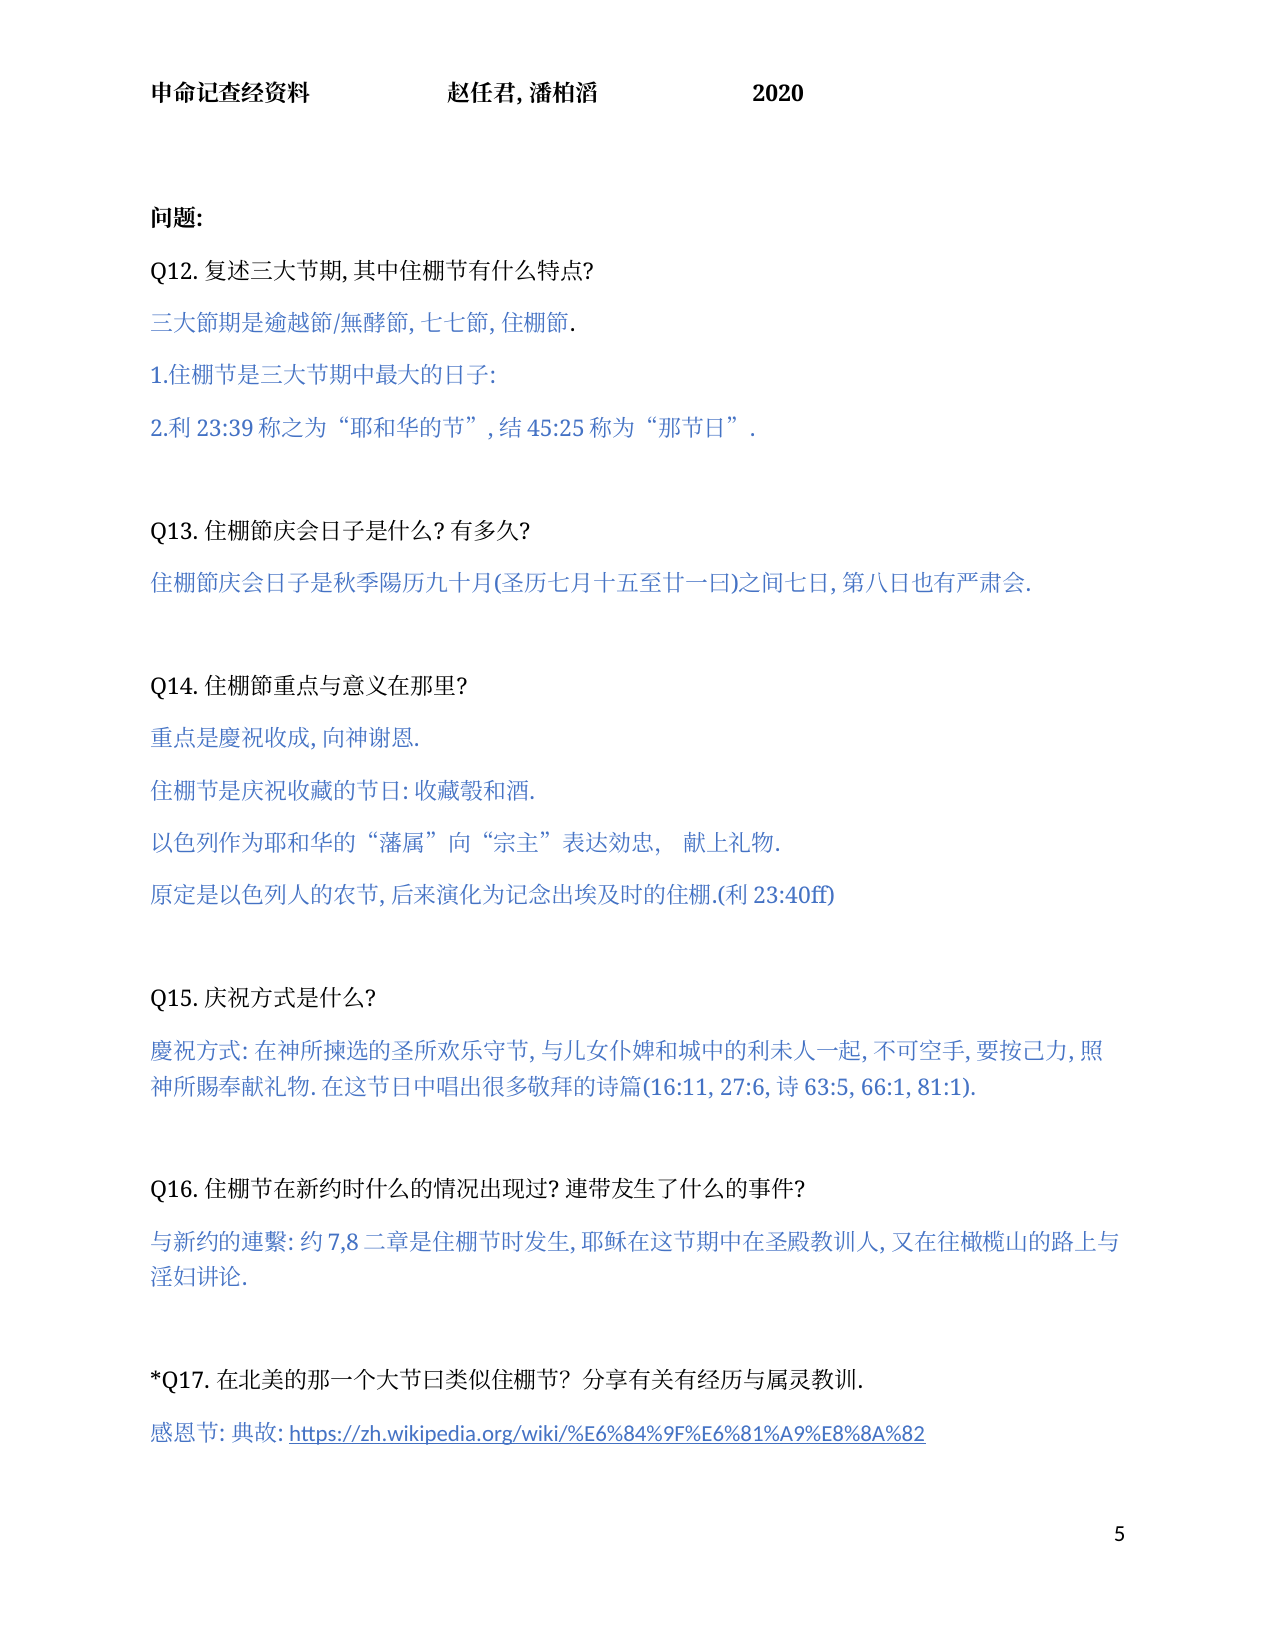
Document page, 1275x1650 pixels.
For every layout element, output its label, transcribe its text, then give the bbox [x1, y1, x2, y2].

text 感恩节: 典故: https://zh.wikipedia.org/wiki/%E6%84%9F%E6%81%A9%E8%8A%82 [150, 1415, 1125, 1448]
text 1.住棚节是三大节期中最大的日子: [150, 358, 1125, 391]
text 住棚節庆会日子是秋季陽历九十月(圣历七月十五至廿一曰)之间七日, 第八日也有严肃会. [150, 565, 1125, 598]
text Q13. 住棚節庆会日子是什么? 有多久? [150, 513, 1125, 546]
text Q15. 庆祝方式是什么? [150, 980, 1125, 1013]
text 原定是以色列人的农节, 后来演化为记念出埃及时的住棚.(利23:40ff) [150, 878, 1125, 911]
text Q16. 住棚节在新约时什么的情况出现过? 連带犮生了什么的事件? [150, 1171, 1125, 1204]
text 问题: [150, 200, 1125, 233]
text 以色列作为耶和华的“藩属”向“宗主”表达効忠， 献上礼物. [150, 825, 1125, 858]
text *Q17. 在北美的那一个大节曰类似住棚节？分享有关有经历与属灵教训. [150, 1362, 1125, 1395]
text 三大節期是逾越節/無酵節, 七七節, 住棚節. [150, 305, 1125, 338]
text 与新约的連繫: 约7,8二章是住棚节时发生, 耶稣在这节期中在圣殿教训人, 又在往橄榄山的路上与淫妇讲论. [150, 1224, 1125, 1293]
text Q12. 复述三大节期, 其中住棚节有什么特点? [150, 253, 1125, 286]
text 2.利23:39称之为“耶和华的节”, 结45:25称为“那节日”. [150, 410, 1125, 443]
text 重点是慶祝收成, 向神谢恩. [150, 720, 1125, 753]
text Q14. 住棚節重点与意义在那里? [150, 668, 1125, 701]
text 住棚节是庆祝收藏的节日: 收藏彀和酒. [150, 773, 1125, 806]
text 慶祝方式: 在神所揀选的圣所欢乐守节, 与儿女仆婢和城中的利未人一起, 不可空手, 要按己力, 照神所賜奉献礼物. 在这节日中唱出很多敬拜的诗篇(16:11, 27:6, 诗63:5, 66:1, 81:1). [150, 1033, 1125, 1102]
